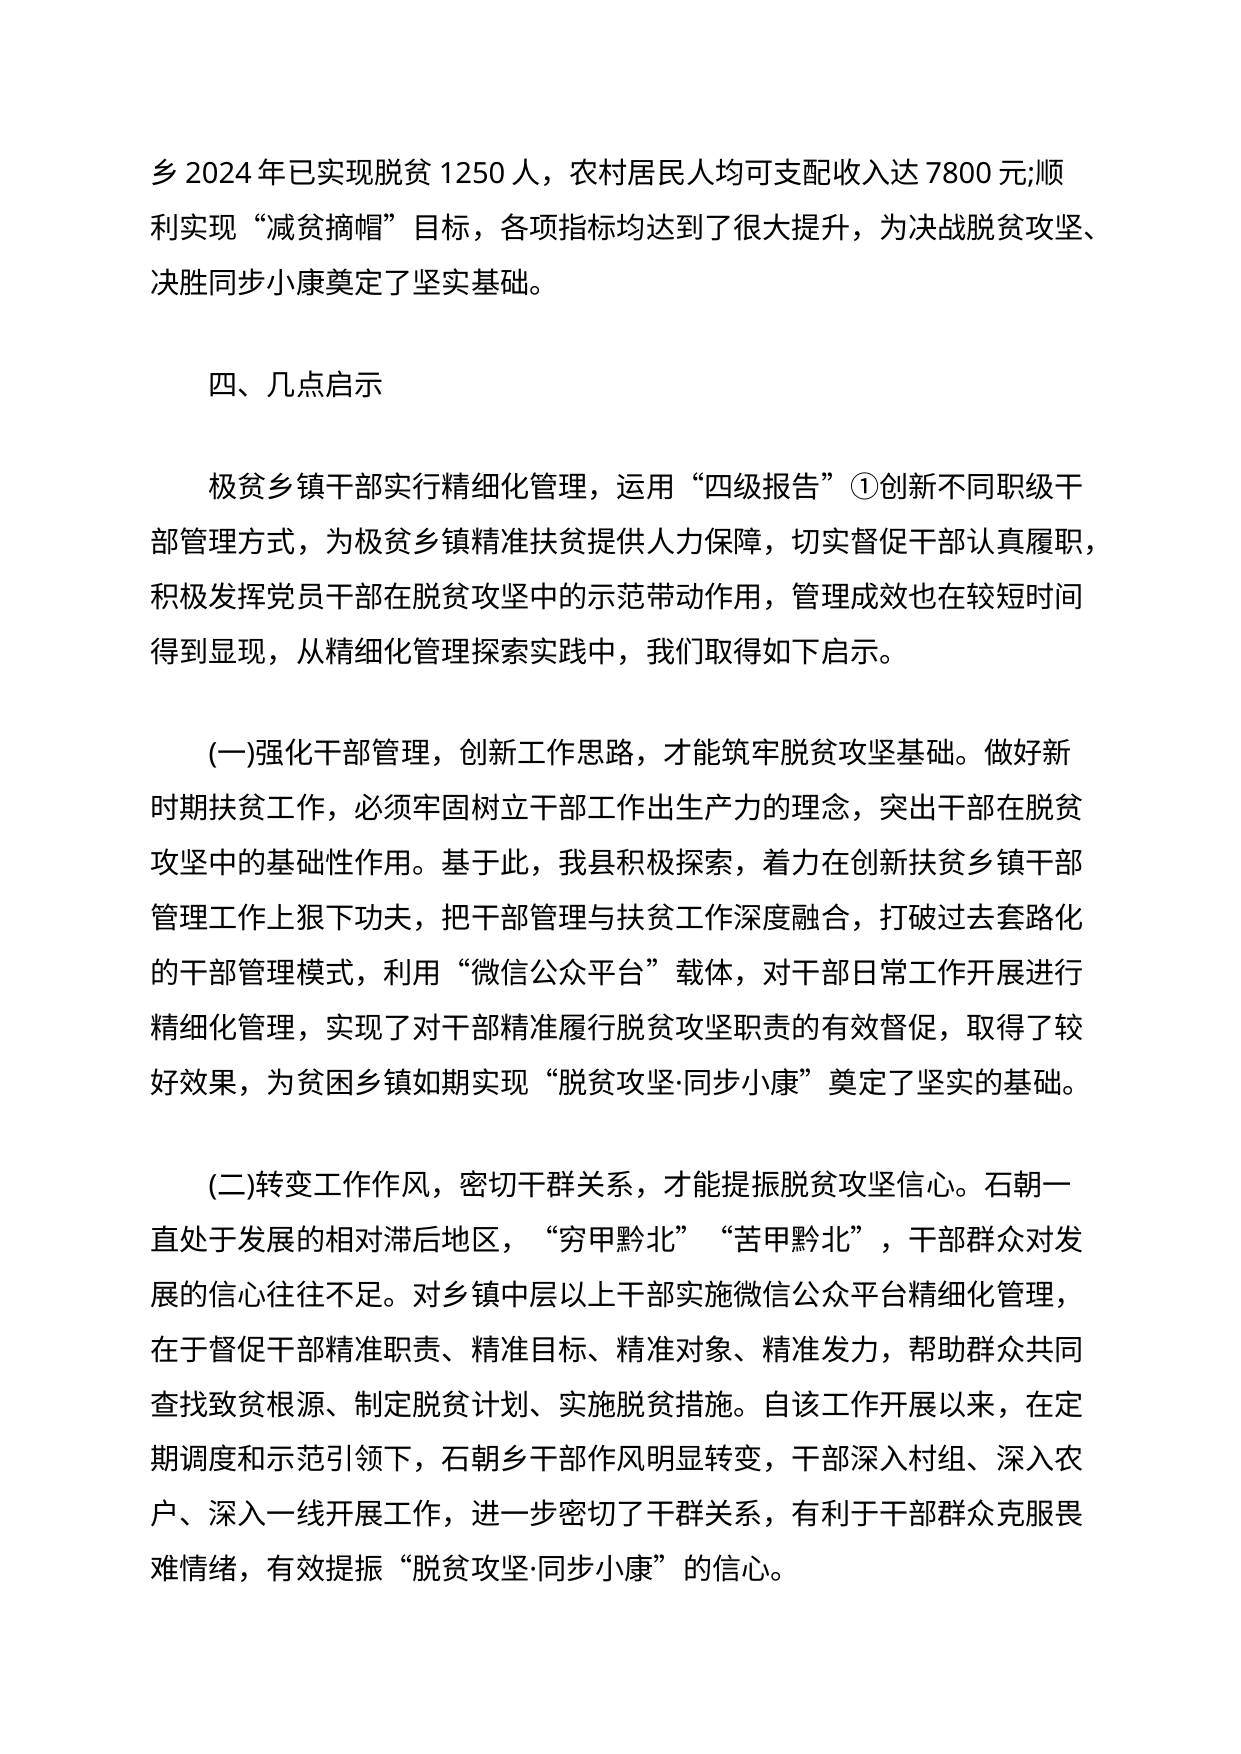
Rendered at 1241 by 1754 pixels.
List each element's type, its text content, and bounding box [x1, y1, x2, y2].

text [150, 150, 1090, 302]
text (一)强化干部管理，创新工作思路，才能筑牢脱贫攻坚基础。做好新时期扶贫工作，必须牢固树立干部工作出生产力的理念，突出干部在脱贫攻坚中的基础性作用。基于此，我县积极探索，着力在创新扶贫乡镇干部管理工作上狠下功夫，把干部管理与扶贫工作深度融合，打破过去套路化的干部管理模式，利用“微信公众平台”载体，对干部日常工作开展进行精细化管理，实现了对干部精准履行脱贫攻坚职责的有效督促，取得了较好效果，为贫困乡镇如期实现“脱贫攻坚·同步小康”奠定了坚实的基础。 [150, 730, 1090, 1102]
text 极贫乡镇干部实行精细化管理，运用“四级报告”①创新不同职级干部管理方式，为极贫乡镇精准扶贫提供人力保障，切实督促干部认真履职，积极发挥党员干部在脱贫攻坚中的示范带动作用，管理成效也在较短时间得到显现，从精细化管理探索实践中，我们取得如下启示。 [150, 463, 1090, 670]
text 四、几点启示 [150, 362, 1090, 404]
text (二)转变工作作风，密切干群关系，才能提振脱贫攻坚信心。石朝一直处于发展的相对滞后地区，“穷甲黔北”“苦甲黔北”，干部群众对发展的信心往往不足。对乡镇中层以上干部实施微信公众平台精细化管理，在于督促干部精准职责、精准目标、精准对象、精准发力，帮助群众共同查找致贫根源、制定脱贫计划、实施脱贫措施。自该工作开展以来，在定期调度和示范引领下，石朝乡干部作风明显转变，干部深入村组、深入农户、深入一线开展工作，进一步密切了干群关系，有利于干部群众克服畏难情绪，有效提振“脱贫攻坚·同步小康”的信心。 [150, 1161, 1090, 1588]
